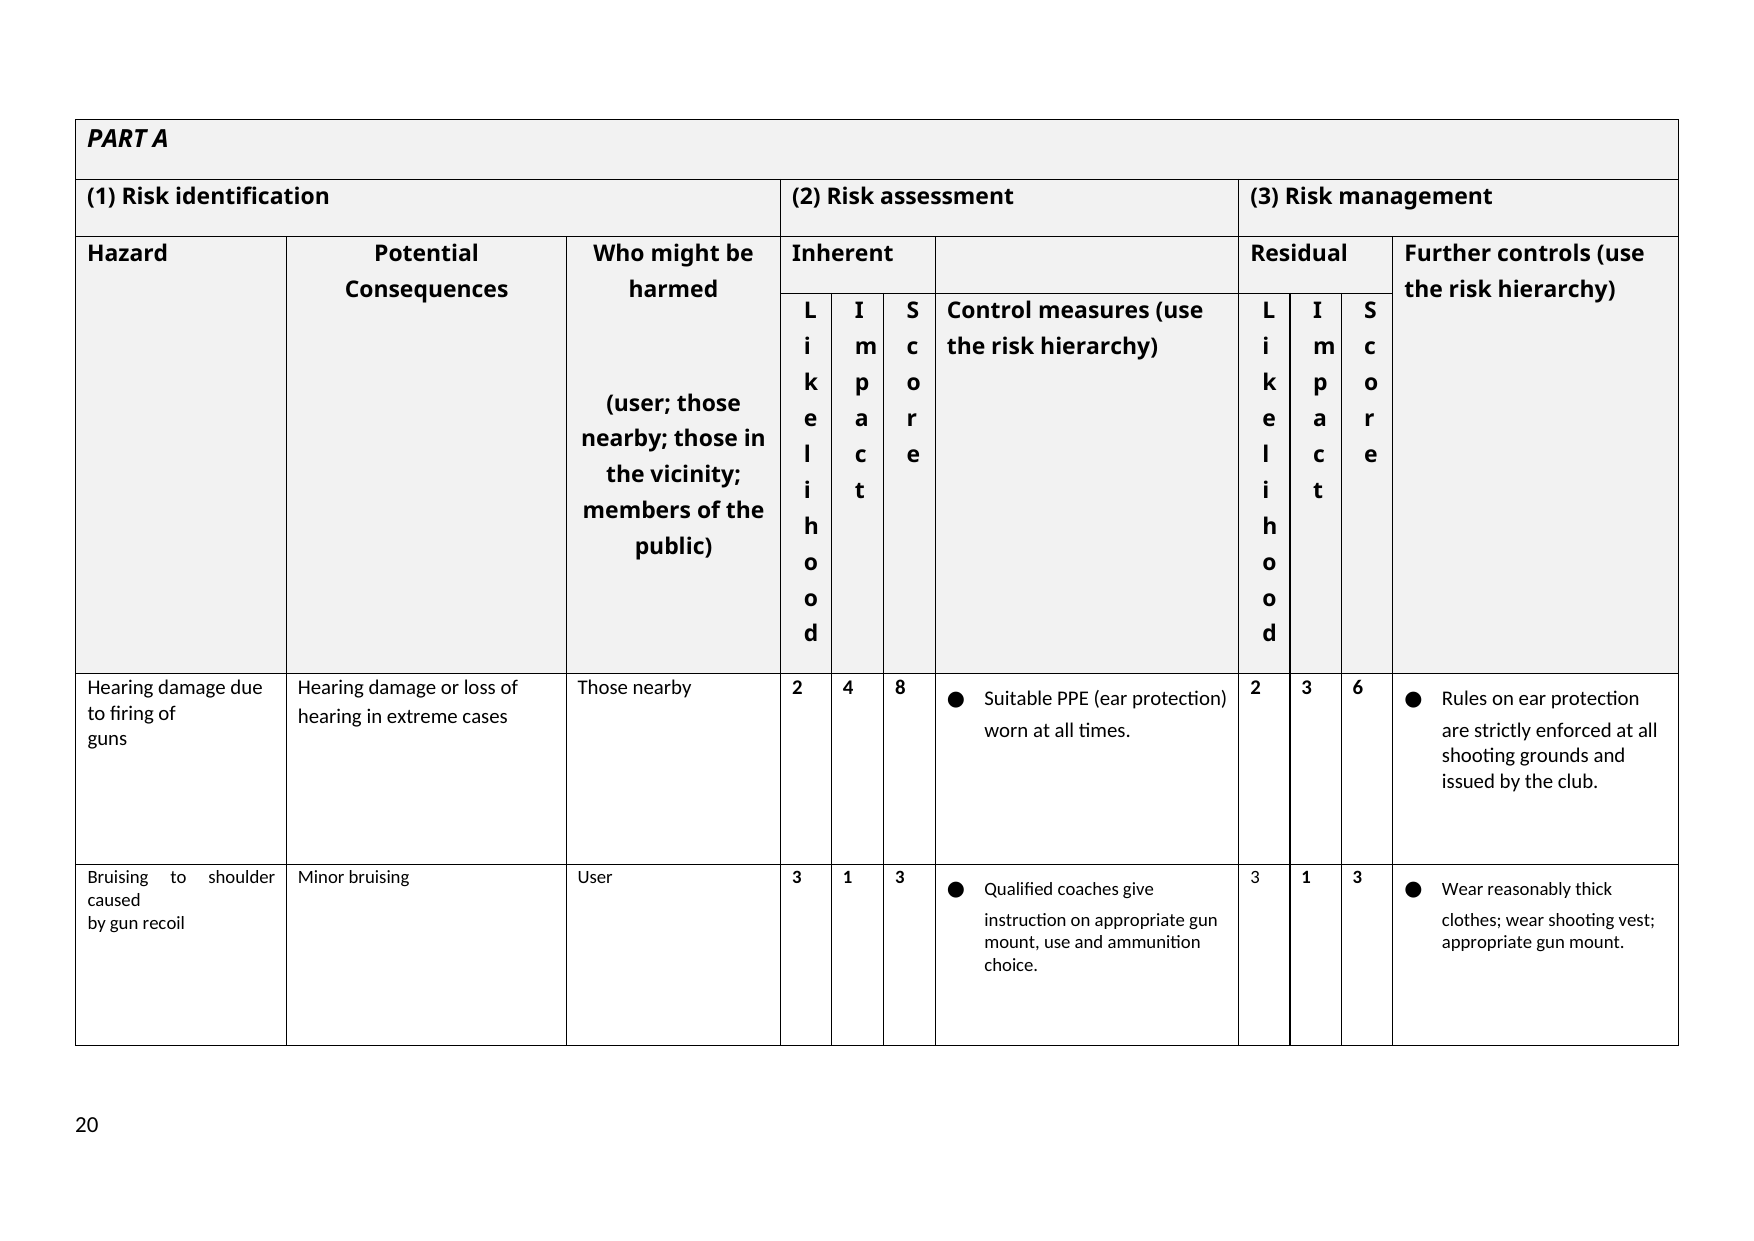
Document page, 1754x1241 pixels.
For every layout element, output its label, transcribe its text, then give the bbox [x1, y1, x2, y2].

table_cell 3 [1291, 674, 1341, 864]
table_cell Score [1342, 294, 1392, 673]
table_cell 1 [832, 865, 883, 1045]
table_cell Potential Consequences [287, 237, 566, 673]
table_cell Impact [1291, 294, 1341, 673]
table_cell Bruising to shoulder caused by gun recoil [76, 865, 286, 1045]
table_cell (3) Risk management [1239, 180, 1678, 236]
table_cell Hearing damage or loss of hearing in extreme cases [287, 674, 566, 864]
table_cell 3 [884, 865, 935, 1045]
table_cell 4 [832, 674, 883, 864]
table_cell [936, 237, 1238, 293]
table_cell 6 [1342, 674, 1392, 864]
table_cell Score [884, 294, 935, 673]
table_cell Further controls (use the risk hierarchy) [1393, 237, 1678, 673]
table_cell Likelihood [1239, 294, 1289, 673]
table_cell Minor bruising [287, 865, 566, 1045]
table_cell 3 [781, 865, 831, 1045]
table_cell 3 [1239, 865, 1289, 1045]
table_header PART A [76, 120, 1678, 179]
table_cell Wear reasonably thick clothes; wear shooting vest; appropriate gun mount. [1393, 865, 1678, 1045]
table_cell Impact [832, 294, 883, 673]
table_cell 2 [1239, 674, 1289, 864]
table_cell (2) Risk assessment [781, 180, 1238, 236]
table_cell Those nearby [567, 674, 780, 864]
table_cell Who might be harmed (user; those nearby; those in the vicinity; members of the public) [567, 237, 780, 673]
table_cell 2 [781, 674, 831, 864]
table_cell Hazard [76, 237, 286, 673]
table_cell User [567, 865, 780, 1045]
table_cell Qualified coaches give instruction on appropriate gun mount, use and ammunition choice. [936, 865, 1238, 1045]
table_cell Inherent [781, 237, 935, 293]
table_cell Suitable PPE (ear protection) worn at all times. [936, 674, 1238, 864]
table_cell Rules on ear protection are strictly enforced at all shooting grounds and issued by the club. [1393, 674, 1678, 864]
table_cell 3 [1342, 865, 1392, 1045]
table_cell Residual [1239, 237, 1392, 293]
table_cell 8 [884, 674, 935, 864]
table_cell Likelihood [781, 294, 831, 673]
table_cell Control measures (use the risk hierarchy) [936, 294, 1238, 673]
table_cell (1) Risk identification [76, 180, 780, 236]
table_cell Hearing damage due to firing of guns [76, 674, 286, 864]
table_cell 1 [1291, 865, 1341, 1045]
